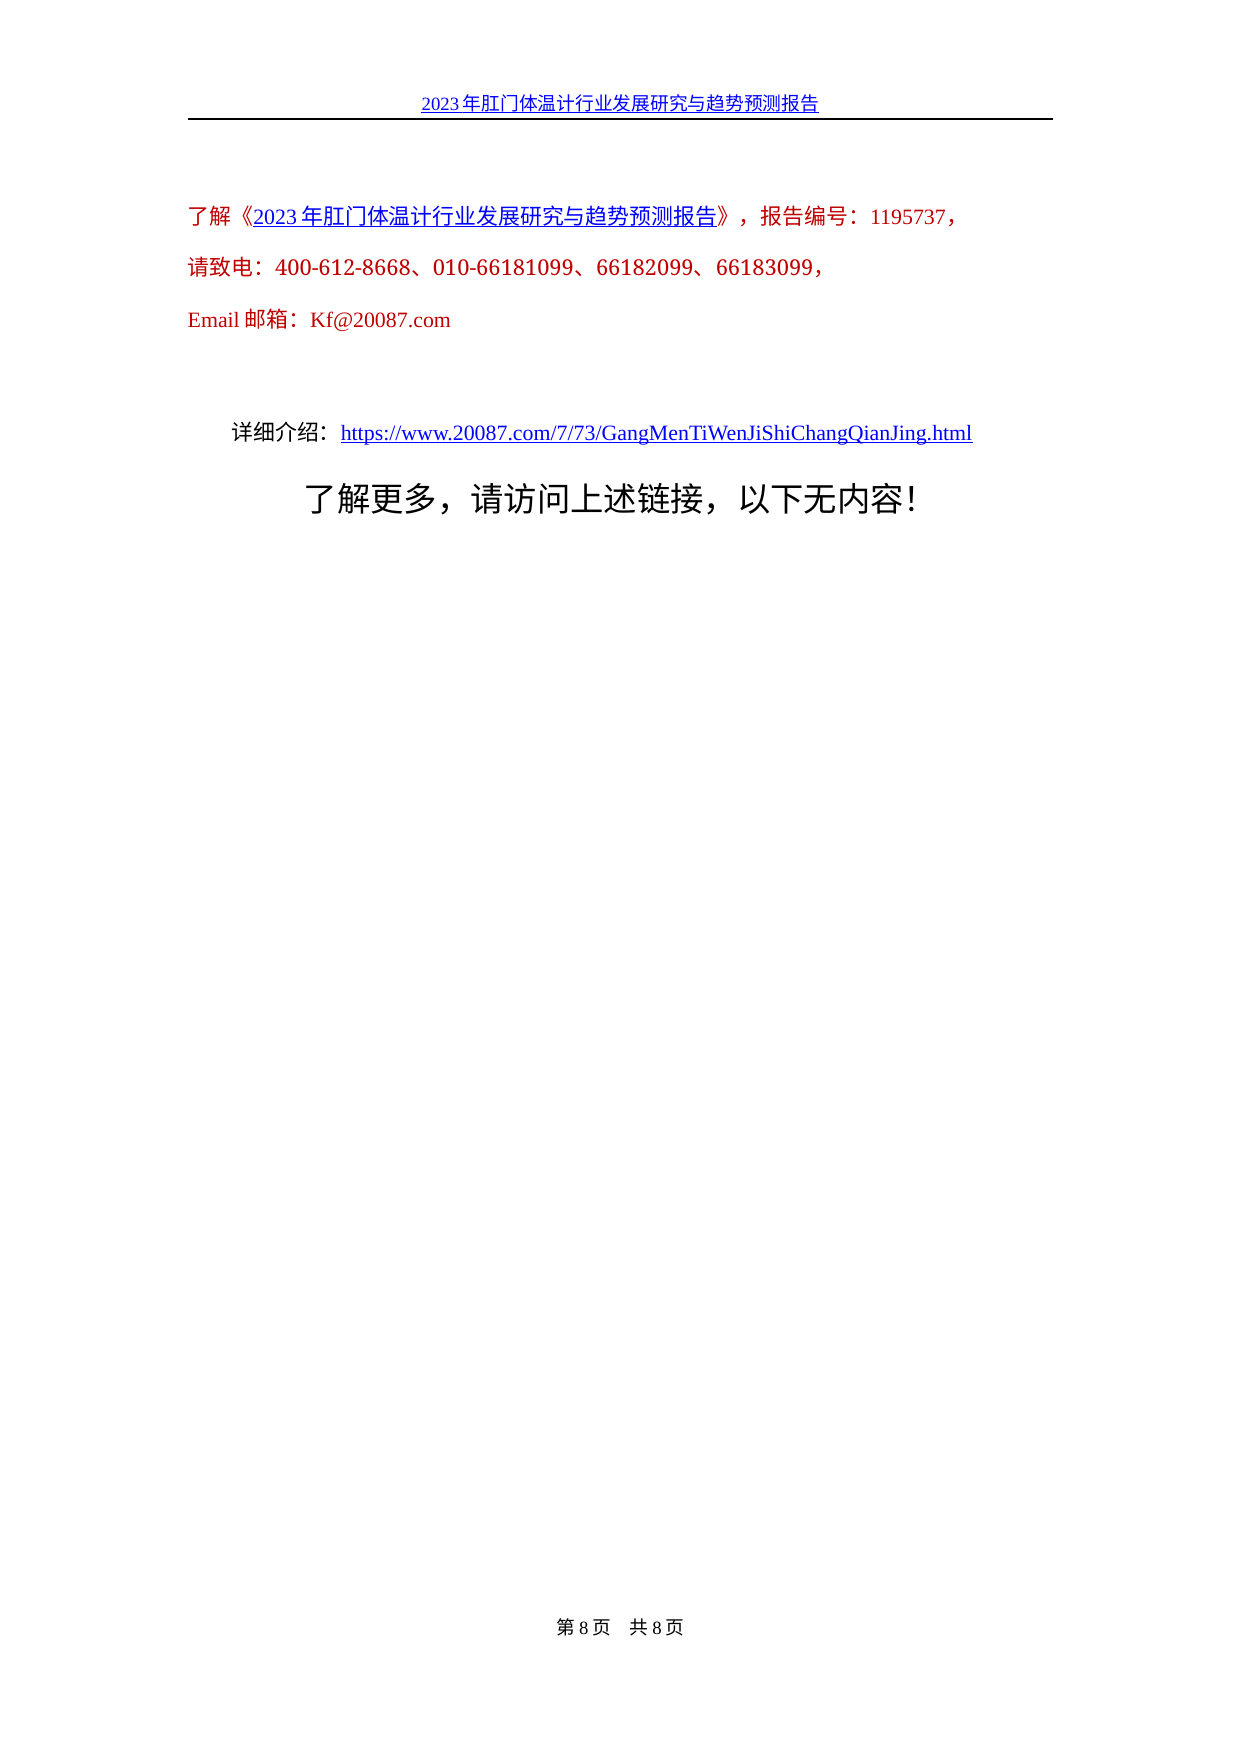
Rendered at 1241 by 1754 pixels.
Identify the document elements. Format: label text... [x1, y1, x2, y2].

text 请致电：400-612-8668、010-66181099、66182099、66183099， [187, 250, 1053, 283]
text Email邮箱：Kf@20087.com [187, 302, 1053, 334]
text 了解《2023年肛门体温计行业发展研究与趋势预测报告》，报告编号：1195737， [187, 198, 1053, 231]
title 了解更多，请访问上述链接，以下无内容！ [187, 465, 1053, 530]
text 详细介绍：https://www.20087.com/7/73/GangMenTiWenJiShiChangQianJing.html [187, 414, 1053, 447]
